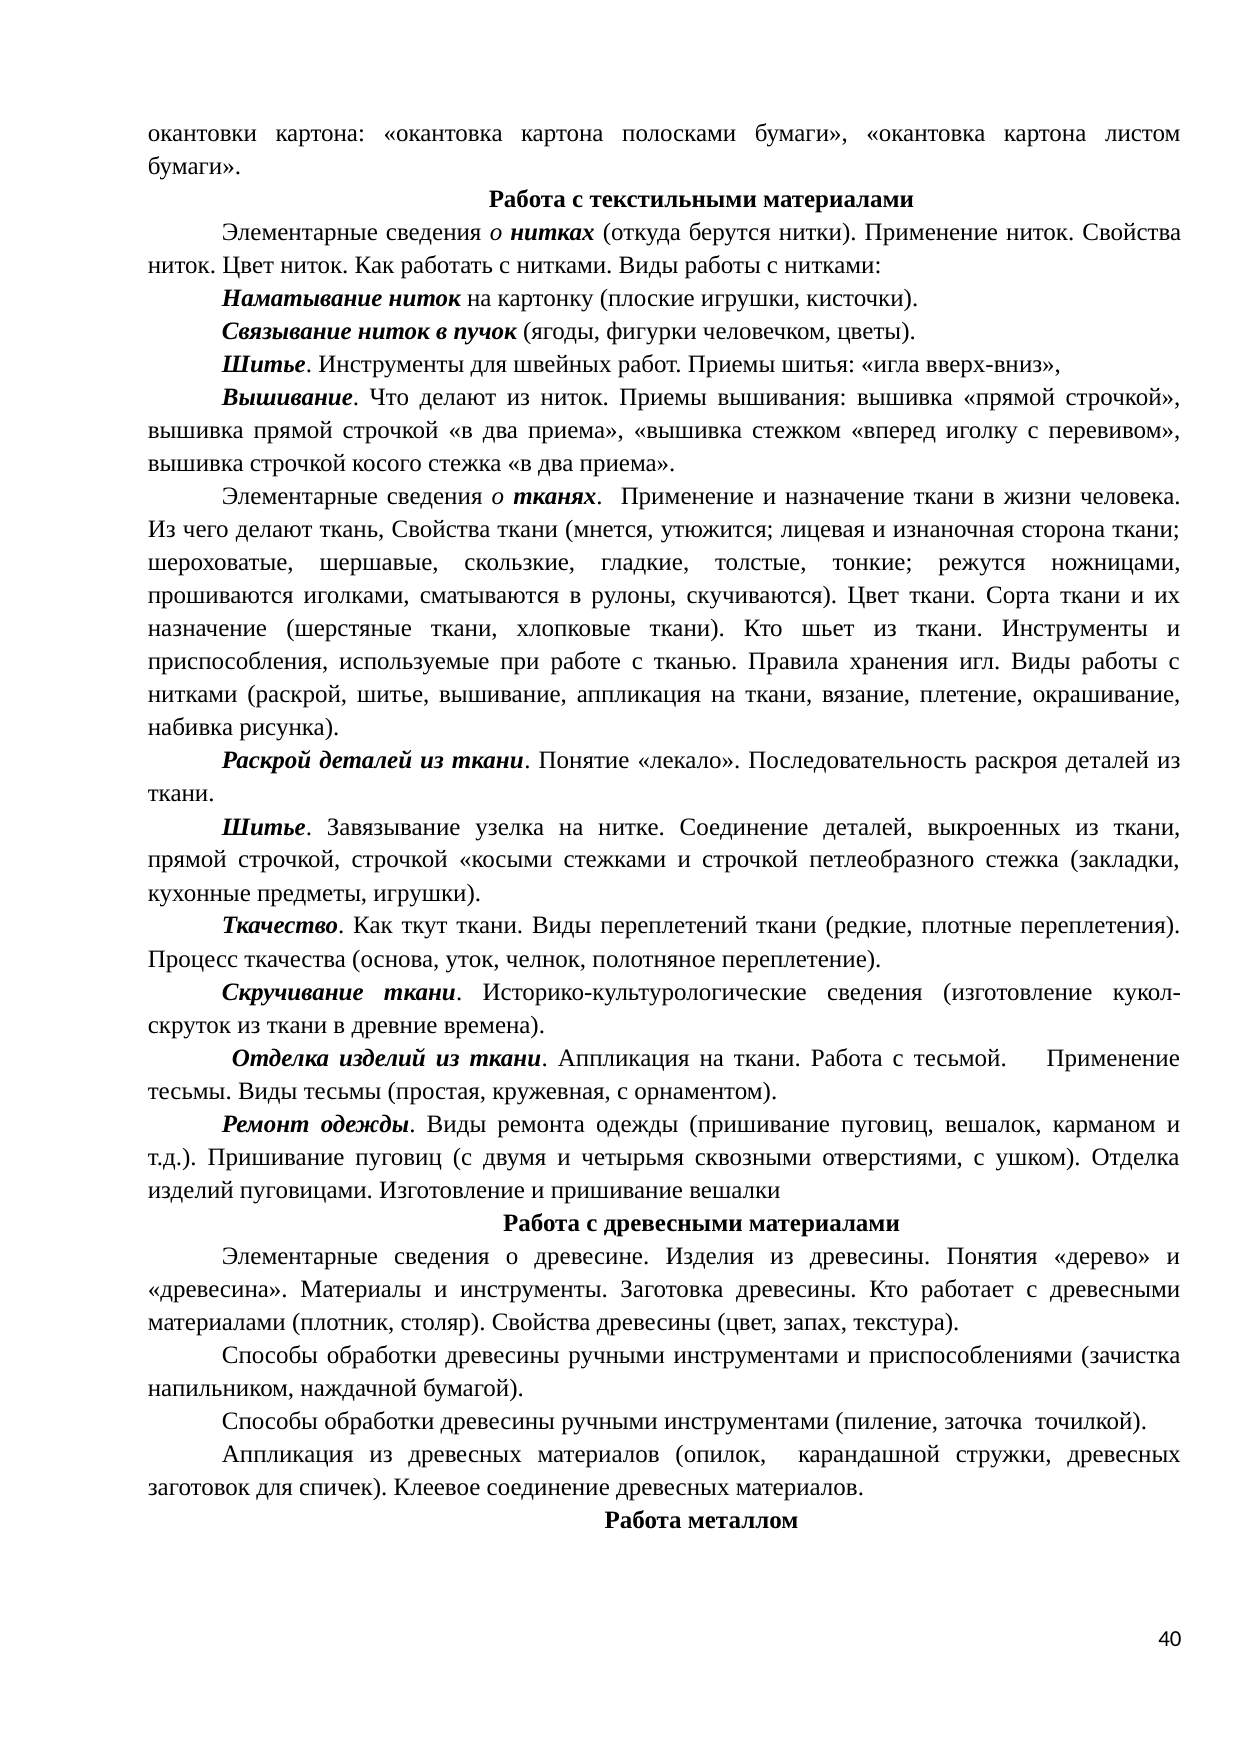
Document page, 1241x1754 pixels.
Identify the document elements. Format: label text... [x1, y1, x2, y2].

list Шитье. Завязывание узелка на нитке. Соединение деталей, выкроенных из ткани, прямой строчкой, строчкой «косыми стежками и строчкой петлеобразного стежка (закладки, кухонные предметы, игрушки). [148, 812, 1181, 906]
list Связывание ниток в пучок (ягоды, фигурки человечком, цветы). [148, 316, 1181, 345]
list Ремонт одежды. Виды ремонта одежды (пришивание пуговиц, вешалок, карманом и т.д.). Пришивание пуговиц (с двумя и четырьмя сквозными отверстиями, с ушком). Отделка изделий пуговицами. Изготовление и пришивание вешалки [148, 1109, 1181, 1203]
list Способы обработки древесины ручными инструментами (пиление, заточка точилкой). [148, 1406, 1181, 1435]
list Скручивание ткани. Историко-культурологические сведения (изготовление кукол-скруток из ткани в древние времена). [148, 977, 1181, 1038]
list Элементарные сведения о тканях. Применение и назначение ткани в жизни человека. Из чего делают ткань, Свойства ткани (мнется, утюжится; лицевая и изнаночная сторона ткани; шероховатые, шершавые, скользкие, гладкие, толстые, тонкие; режутся ножницами, прошиваются иголками, сматываются в рулоны, скучиваются). Цвет ткани. Сорта ткани и их назначение (шерстяные ткани, хлопковые ткани). Кто шьет из ткани. Инструменты и приспособления, используемые при работе с тканью. Правила хранения игл. Виды работы с нитками (раскрой, шитье, вышивание, аппликация на ткани, вязание, плетение, окрашивание, набивка рисунка). [148, 481, 1181, 741]
list Ткачество. Как ткут ткани. Виды переплетений ткани (редкие, плотные переплетения). Процесс ткачества (основа, уток, челнок, полотняное переплетение). [148, 911, 1181, 972]
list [148, 118, 1181, 180]
list Элементарные сведения о древесине. Изделия из древесины. Понятия «дерево» и «древесина». Материалы и инструменты. Заготовка древесины. Кто работает с древесными материалами (плотник, столяр). Свойства древесины (цвет, запах, текстура). [148, 1241, 1181, 1336]
list Работа металлом [148, 1505, 1181, 1534]
list Раскрой деталей из ткани. Понятие «лекало». Последовательность раскроя деталей из ткани. [148, 746, 1181, 807]
list Аппликация из древесных материалов (опилок, карандашной стружки, древесных заготовок для спичек). Клеевое соединение древесных материалов. [148, 1439, 1181, 1501]
list Способы обработки древесины ручными инструментами и приспособлениями (зачистка напильником, наждачной бумагой). [148, 1340, 1181, 1402]
list Наматывание ниток на картонку (плоские игрушки, кисточки). [148, 283, 1181, 312]
list Вышивание. Что делают из ниток. Приемы вышивания: вышивка «прямой строчкой», вышивка прямой строчкой «в два приема», «вышивка стежком «вперед иголку с перевивом», вышивка строчкой косого стежка «в два приема». [148, 382, 1181, 477]
list Работа с древесными материалами [148, 1208, 1181, 1237]
list Элементарные сведения о нитках (откуда берутся нитки). Применение ниток. Свойства ниток. Цвет ниток. Как работать с нитками. Виды работы с нитками: [148, 217, 1181, 279]
list Шитье. Инструменты для швейных работ. Приемы шитья: «игла вверх-вниз», [148, 349, 1181, 378]
list Отделка изделий из ткани. Аппликация на ткани. Работа с тесьмой. Применение тесьмы. Виды тесьмы (простая, кружевная, с орнаментом). [148, 1043, 1181, 1104]
list Работа с текстильными материалами [148, 184, 1181, 213]
